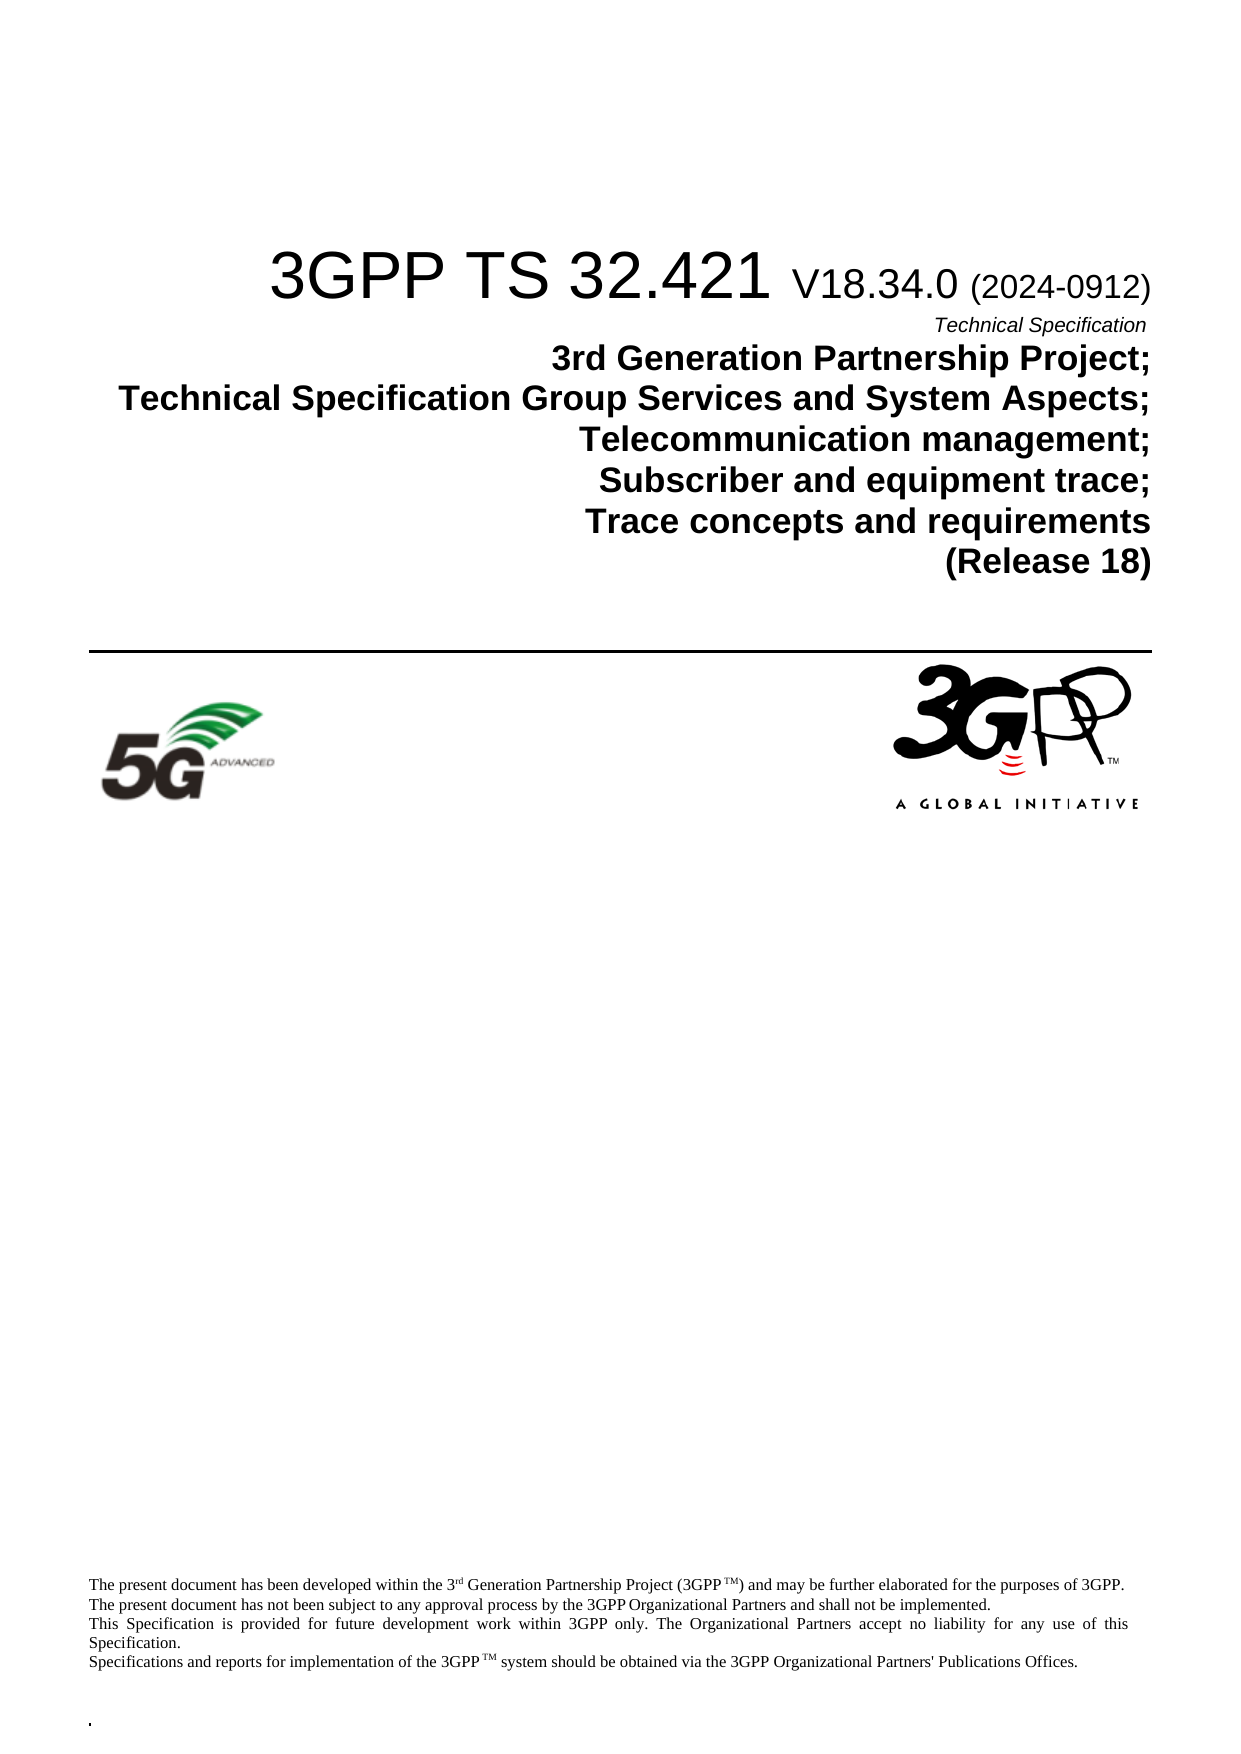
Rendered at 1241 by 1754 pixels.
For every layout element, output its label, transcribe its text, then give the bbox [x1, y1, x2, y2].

text 3rd Generation Partnership Project; [89, 337, 1152, 378]
text 3GPP TS 32.421 V18..0 (2024-) [89, 236, 1152, 313]
text The present document has been developed within the 3rd Generation Partnership Project (3GPP TM) and may be further elaborated for the purposes of 3GPP. The present document has not been subject to any approval process by the 3GPP Organizational Partners and shall not be implemented. This Specification is provided for future development work within 3GPP only. The Organizational Partners accept no liability for any use of this Specification. Specifications and reports for implementation of the 3GPP TM system should be obtained via the 3GPP Organizational Partners' Publications Offices. [89, 1575, 1129, 1671]
text Trace concepts and requirements [89, 500, 1152, 541]
text Technical Specification Group Services and System Aspects; [89, 378, 1152, 418]
text Technical Specification [89, 313, 1149, 337]
picture [885, 657, 1152, 814]
text Subscriber and equipment trace; [89, 459, 1152, 500]
text (Release 18) [89, 541, 1152, 581]
text Telecommunication management; [89, 418, 1152, 459]
